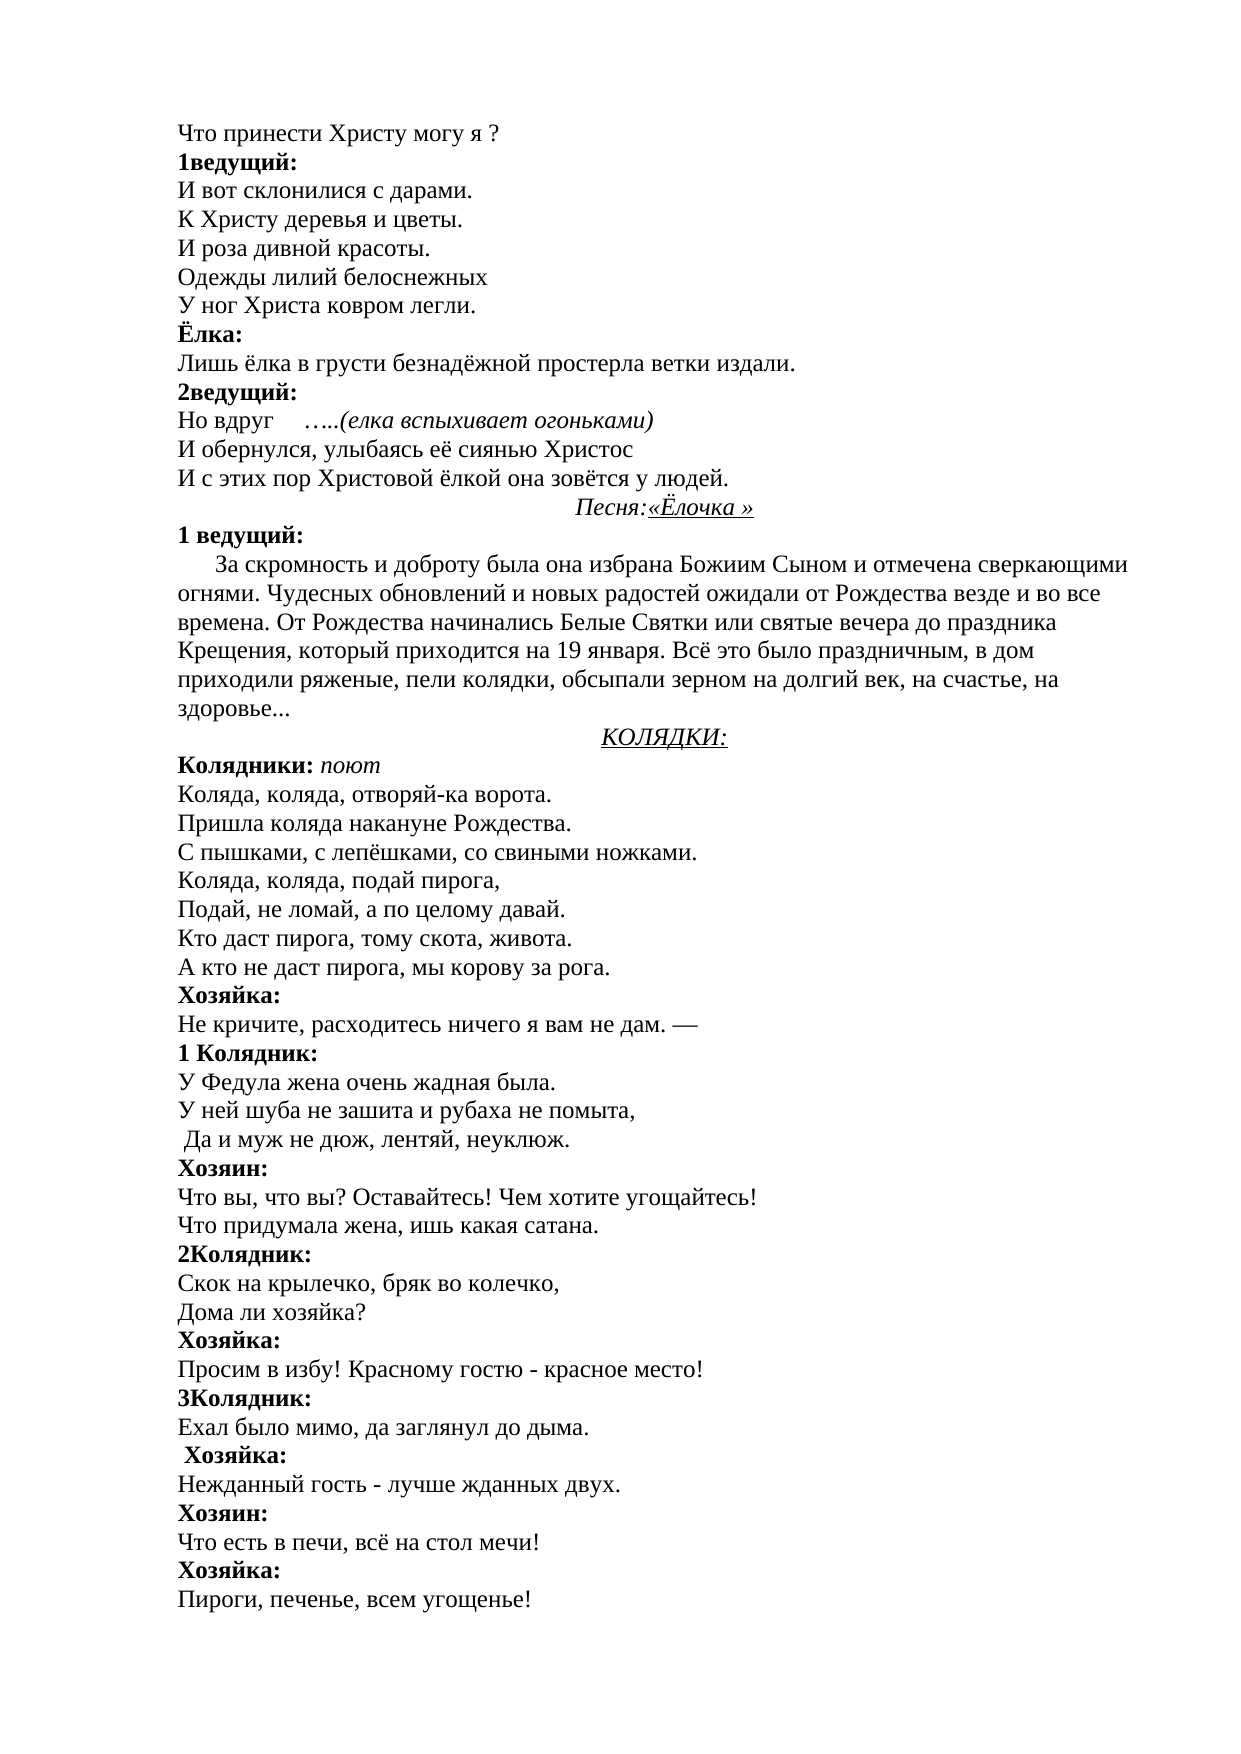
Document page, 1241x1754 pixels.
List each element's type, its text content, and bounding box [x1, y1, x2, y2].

text У ног Христа ковром легли. [177, 291, 1152, 319]
text Не кричите, расходитесь ничего я вам не дам. — [177, 1009, 1152, 1038]
text Ёлка: [177, 319, 1152, 348]
text Скок на крылечко, бряк во колечко, [177, 1268, 1152, 1297]
text Коляда, коляда, подай пирога, [177, 866, 1152, 894]
text И роза дивной красоты. [177, 233, 1152, 262]
text Колядники: поют [177, 751, 1152, 779]
text У ней шуба не зашита и рубаха не помыта, [177, 1096, 1152, 1124]
text Хозяйка: [177, 1441, 1152, 1469]
text Пироги, печенье, всем угощенье! [177, 1584, 1152, 1613]
text Просим в избу! Красному гостю - красное место! [177, 1354, 1152, 1383]
text Хозяин: [177, 1153, 1152, 1182]
text Что принести Христу могу я ? [177, 118, 1152, 147]
text Что придумала жена, ишь какая сатана. [177, 1211, 1152, 1239]
text И обернулся, улыбаясь её сиянью Христос [177, 434, 1152, 463]
text И с этих пор Христовой ёлкой она зовётся у людей. [177, 463, 1152, 492]
text Нежданный гость - лучше жданных двух. [177, 1469, 1152, 1498]
text Песня:«Ёлочка » [177, 492, 1152, 521]
text 1ведущий: [177, 147, 1152, 176]
text Коляда, коляда, отворяй-ка ворота. [177, 779, 1152, 808]
text Что вы, что вы? Оставайтесь! Чем хотите угощайтесь! [177, 1182, 1152, 1211]
text А кто не даст пирога, мы корову за рога. [177, 952, 1152, 981]
text Хозяйка: [177, 1556, 1152, 1584]
text Подай, не ломай, а по целому давай. [177, 894, 1152, 923]
text Пришла коляда накануне Рождества. [177, 808, 1152, 837]
text За скромность и доброту была она избрана Божиим Сыном и отмечена сверкающими огнями. Чудесных обновлений и новых радостей ожидали от Рождества везде и во все времена. От Рождества начинались Белые Святки или святые вечера до праздника Крещения, который приходится на 19 января. Всё это было праздничным, в дом приходили ряженые, пели колядки, обсыпали зерном на долгий век, на счастье, на здоровье... [177, 549, 1152, 722]
text У Федула жена очень жадная была. [177, 1067, 1152, 1096]
text Хозяин: [177, 1498, 1152, 1527]
text С пышками, с лепёшками, со свиными ножками. [177, 837, 1152, 866]
text КОЛЯДКИ: [177, 722, 1152, 751]
text К Христу деревья и цветы. [177, 204, 1152, 233]
text 2ведущий: [177, 377, 1152, 406]
text Кто даст пирога, тому скота, живота. [177, 923, 1152, 952]
text Но вдруг …..(елка вспыхивает огоньками) [177, 406, 1152, 434]
text Хозяйка: [177, 1326, 1152, 1354]
text Ехал было мимо, да заглянул до дыма. [177, 1412, 1152, 1441]
text Дома ли хозяйка? [177, 1297, 1152, 1326]
text И вот склонилися с дарами. [177, 176, 1152, 204]
text 3Колядник: [177, 1383, 1152, 1412]
text Да и муж не дюж, лентяй, неуклюж. [177, 1124, 1152, 1153]
text Лишь ёлка в грусти безнадёжной простерла ветки издали. [177, 348, 1152, 377]
text 2Колядник: [177, 1239, 1152, 1268]
text Что есть в печи, всё на стол мечи! [177, 1527, 1152, 1556]
text 1 ведущий: [177, 521, 1152, 549]
text Одежды лилий белоснежных [177, 262, 1152, 291]
text Хозяйка: [177, 981, 1152, 1009]
text 1 Колядник: [177, 1038, 1152, 1067]
